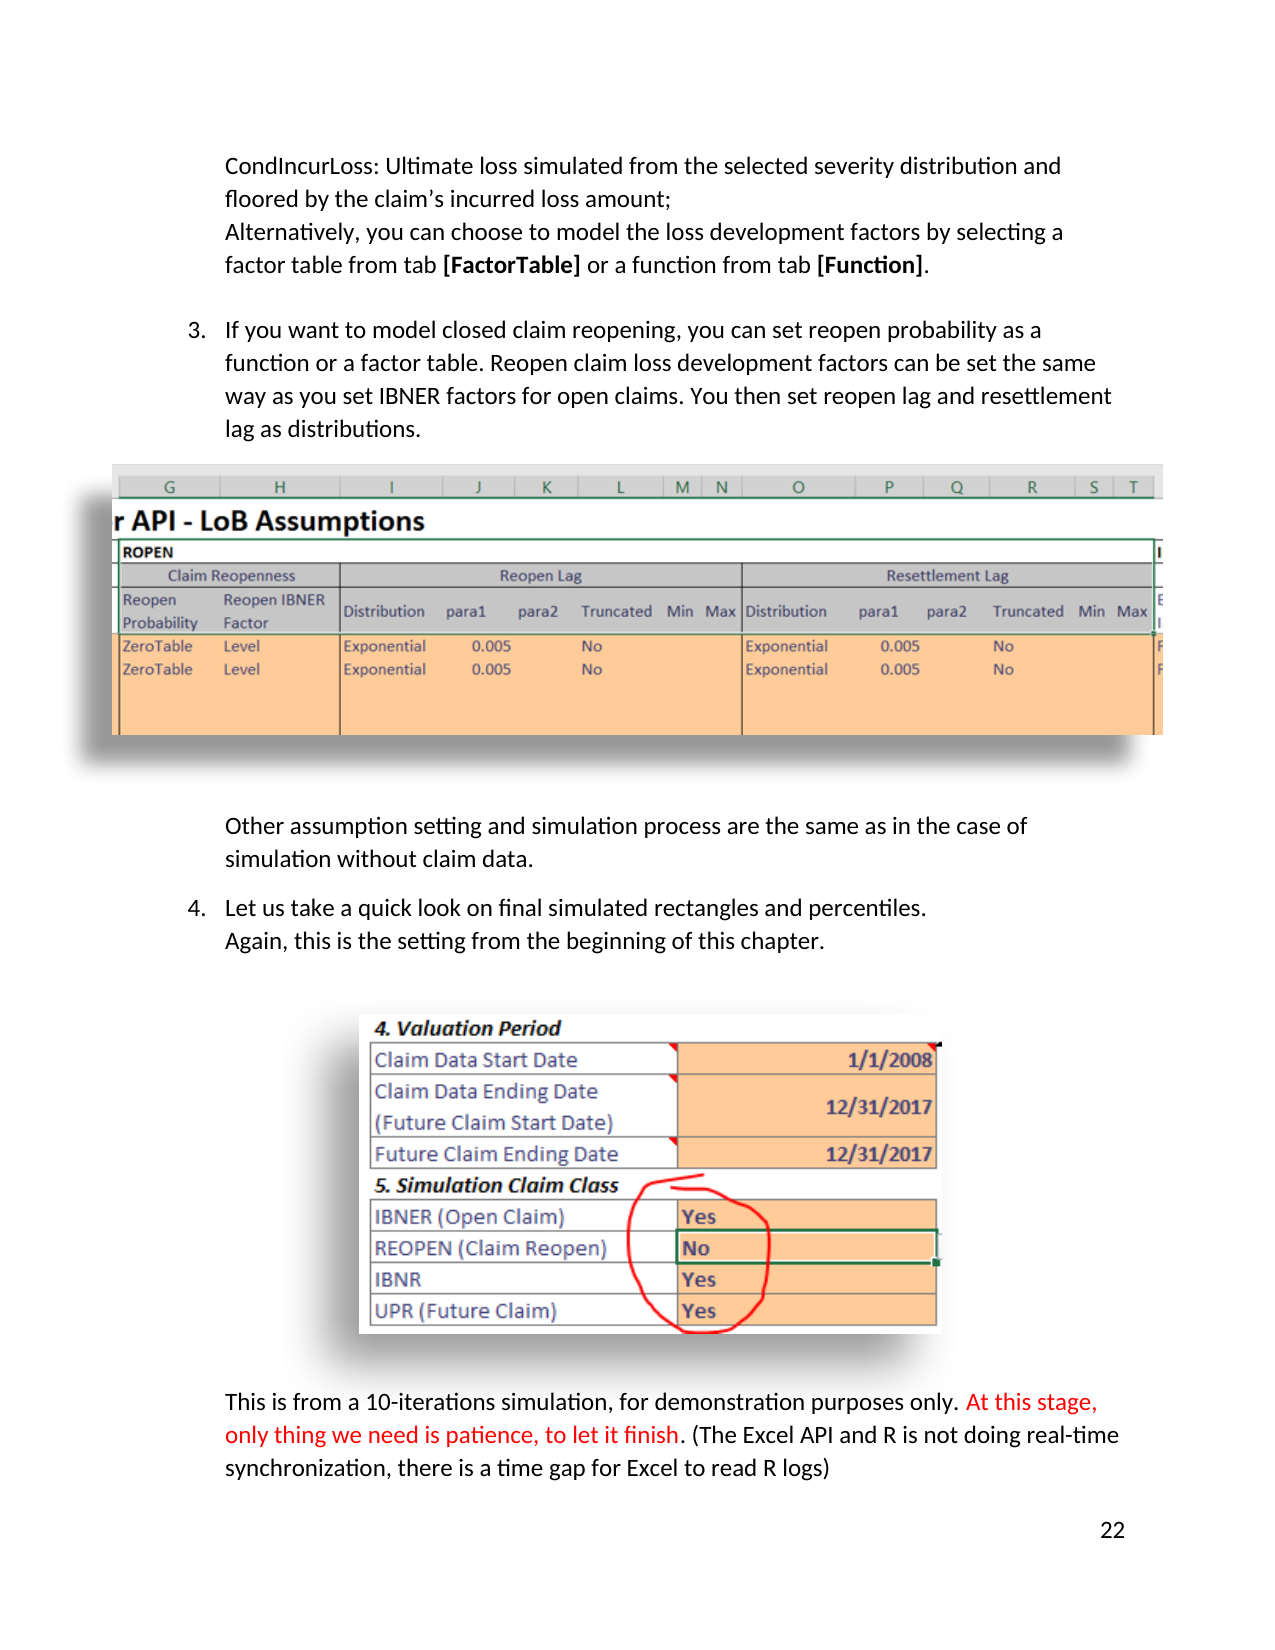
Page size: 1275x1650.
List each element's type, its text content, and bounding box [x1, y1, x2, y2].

text Other assumption setting and simulation process are the same as in the case of simulation without claim data. [225, 810, 1125, 873]
list This is from a 10-iterations simulation, for demonstration purposes only. At this stage, only thing we need is patience, to let it finish. (The Excel API and R is not doing real-time synchronization, there is a time gap for Excel to read R logs) [225, 1386, 1125, 1483]
picture [112, 464, 1163, 735]
list CondIncurLoss: Ultimate loss simulated from the selected severity distribution and floored by the claim’s incurred loss amount; [225, 150, 1125, 213]
list Again, this is the setting from the beginning of this chapter. [225, 925, 1125, 956]
list If you want to model closed claim reopening, you can set reopen probability as a function or a factor table. Reopen claim loss development factors can be set the same way as you set IBNER factors for open claims. You then set reopen lag and resettlement lag as distributions. [187, 314, 1125, 444]
list Let us take a quick look on final simulated rectangles and percentiles. [187, 892, 1125, 923]
picture [359, 1014, 942, 1334]
list Alternatively, you can choose to model the loss development factors by selecting a factor table from tab [FactorTable] or a function from tab [Function]. [225, 216, 1125, 279]
